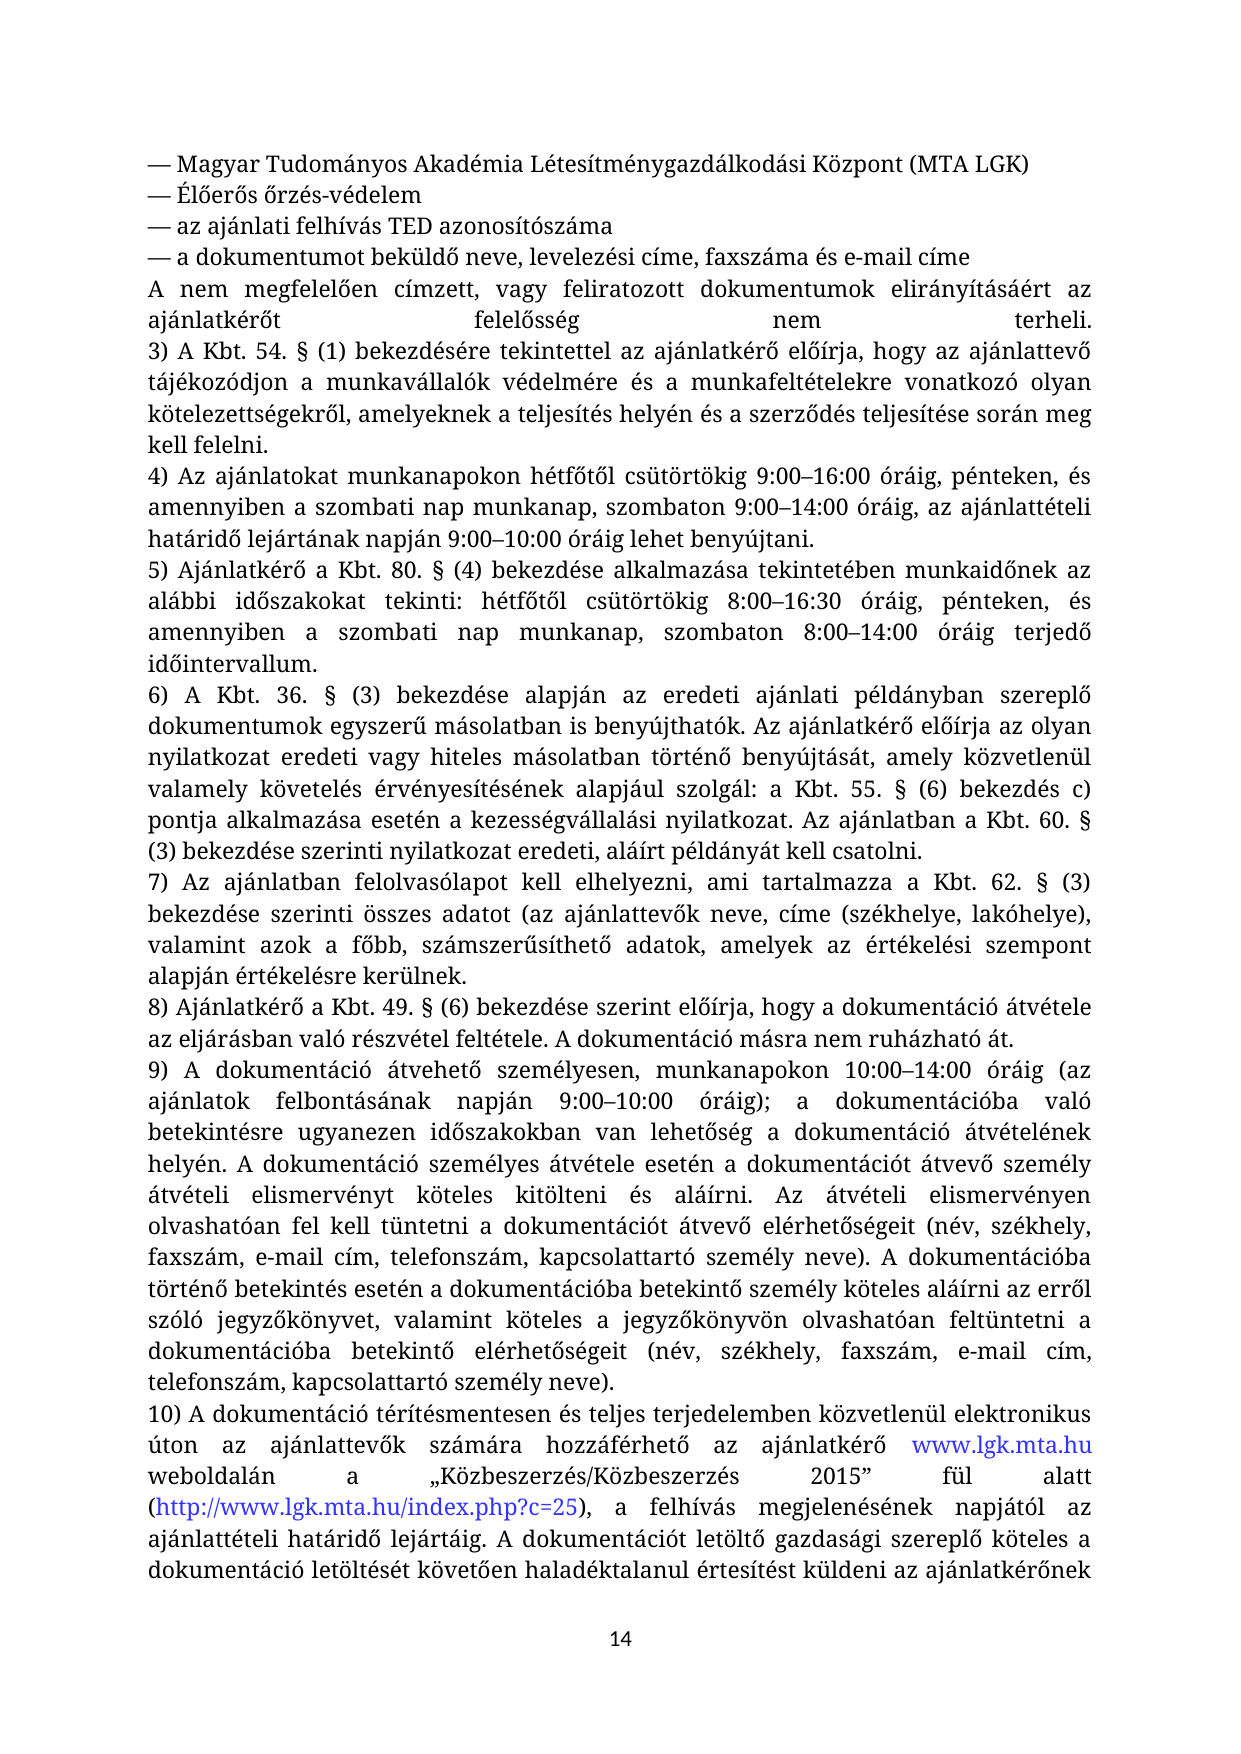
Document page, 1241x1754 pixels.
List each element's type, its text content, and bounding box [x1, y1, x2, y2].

text — Élőerős őrzés-védelem [148, 179, 1093, 210]
text 8) Ajánlatkérő a Kbt. 49. § (6) bekezdése szerint előírja, hogy a dokumentáció átvétele az eljárásban való részvétel feltétele. A dokumentáció másra nem ruházható át. [148, 991, 1093, 1054]
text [148, 1398, 1093, 1585]
text A nem megfelelően címzett, vagy feliratozott dokumentumok elirányításáért az ajánlatkérőt felelősség nem terheli. 3) A Kbt. 54. § (1) bekezdésére tekintettel az ajánlatkérő előírja, hogy az ajánlattevő tájékozódjon a munkavállalók védelmére és a munkafeltételekre vonatkozó olyan kötelezettségekről, amelyeknek a teljesítés helyén és a szerződés teljesítése során meg kell felelni. [148, 273, 1093, 460]
text — az ajánlati felhívás TED azonosítószáma [148, 210, 1093, 241]
text — a dokumentumot beküldő neve, levelezési címe, faxszáma és e-mail címe [148, 241, 1093, 273]
text 6) A Kbt. 36. § (3) bekezdése alapján az eredeti ajánlati példányban szereplő dokumentumok egyszerű másolatban is benyújthatók. Az ajánlatkérő előírja az olyan nyilatkozat eredeti vagy hiteles másolatban történő benyújtását, amely közvetlenül valamely követelés érvényesítésének alapjául szolgál: a Kbt. 55. § (6) bekezdés c) pontja alkalmazása esetén a kezességvállalási nyilatkozat. Az ajánlatban a Kbt. 60. § (3) bekezdése szerinti nyilatkozat eredeti, aláírt példányát kell csatolni. [148, 679, 1093, 866]
text 5) Ajánlatkérő a Kbt. 80. § (4) bekezdése alkalmazása tekintetében munkaidőnek az alábbi időszakokat tekinti: hétfőtől csütörtökig 8:00–16:30 óráig, pénteken, és amennyiben a szombati nap munkanap, szombaton 8:00–14:00 óráig terjedő időintervallum. [148, 554, 1093, 679]
text — Magyar Tudományos Akadémia Létesítménygazdálkodási Központ (MTA LGK) [148, 148, 1093, 179]
text 7) Az ajánlatban felolvasólapot kell elhelyezni, ami tartalmazza a Kbt. 62. § (3) bekezdése szerinti összes adatot (az ajánlattevők neve, címe (székhelye, lakóhelye), valamint azok a főbb, számszerűsíthető adatok, amelyek az értékelési szempont alapján értékelésre kerülnek. [148, 866, 1093, 991]
text 9) A dokumentáció átvehető személyesen, munkanapokon 10:00–14:00 óráig (az ajánlatok felbontásának napján 9:00–10:00 óráig); a dokumentációba való betekintésre ugyanezen időszakokban van lehetőség a dokumentáció átvételének helyén. A dokumentáció személyes átvétele esetén a dokumentációt átvevő személy átvételi elismervényt köteles kitölteni és aláírni. Az átvételi elismervényen olvashatóan fel kell tüntetni a dokumentációt átvevő elérhetőségeit (név, székhely, faxszám, e-mail cím, telefonszám, kapcsolattartó személy neve). A dokumentációba történő betekintés esetén a dokumentációba betekintő személy köteles aláírni az erről szóló jegyzőkönyvet, valamint köteles a jegyzőkönyvön olvashatóan feltüntetni a dokumentációba betekintő elérhetőségeit (név, székhely, faxszám, e-mail cím, telefonszám, kapcsolattartó személy neve). [148, 1054, 1093, 1398]
text 4) Az ajánlatokat munkanapokon hétfőtől csütörtökig 9:00–16:00 óráig, pénteken, és amennyiben a szombati nap munkanap, szombaton 9:00–14:00 óráig, az ajánlattételi határidő lejártának napján 9:00–10:00 óráig lehet benyújtani. [148, 460, 1093, 554]
